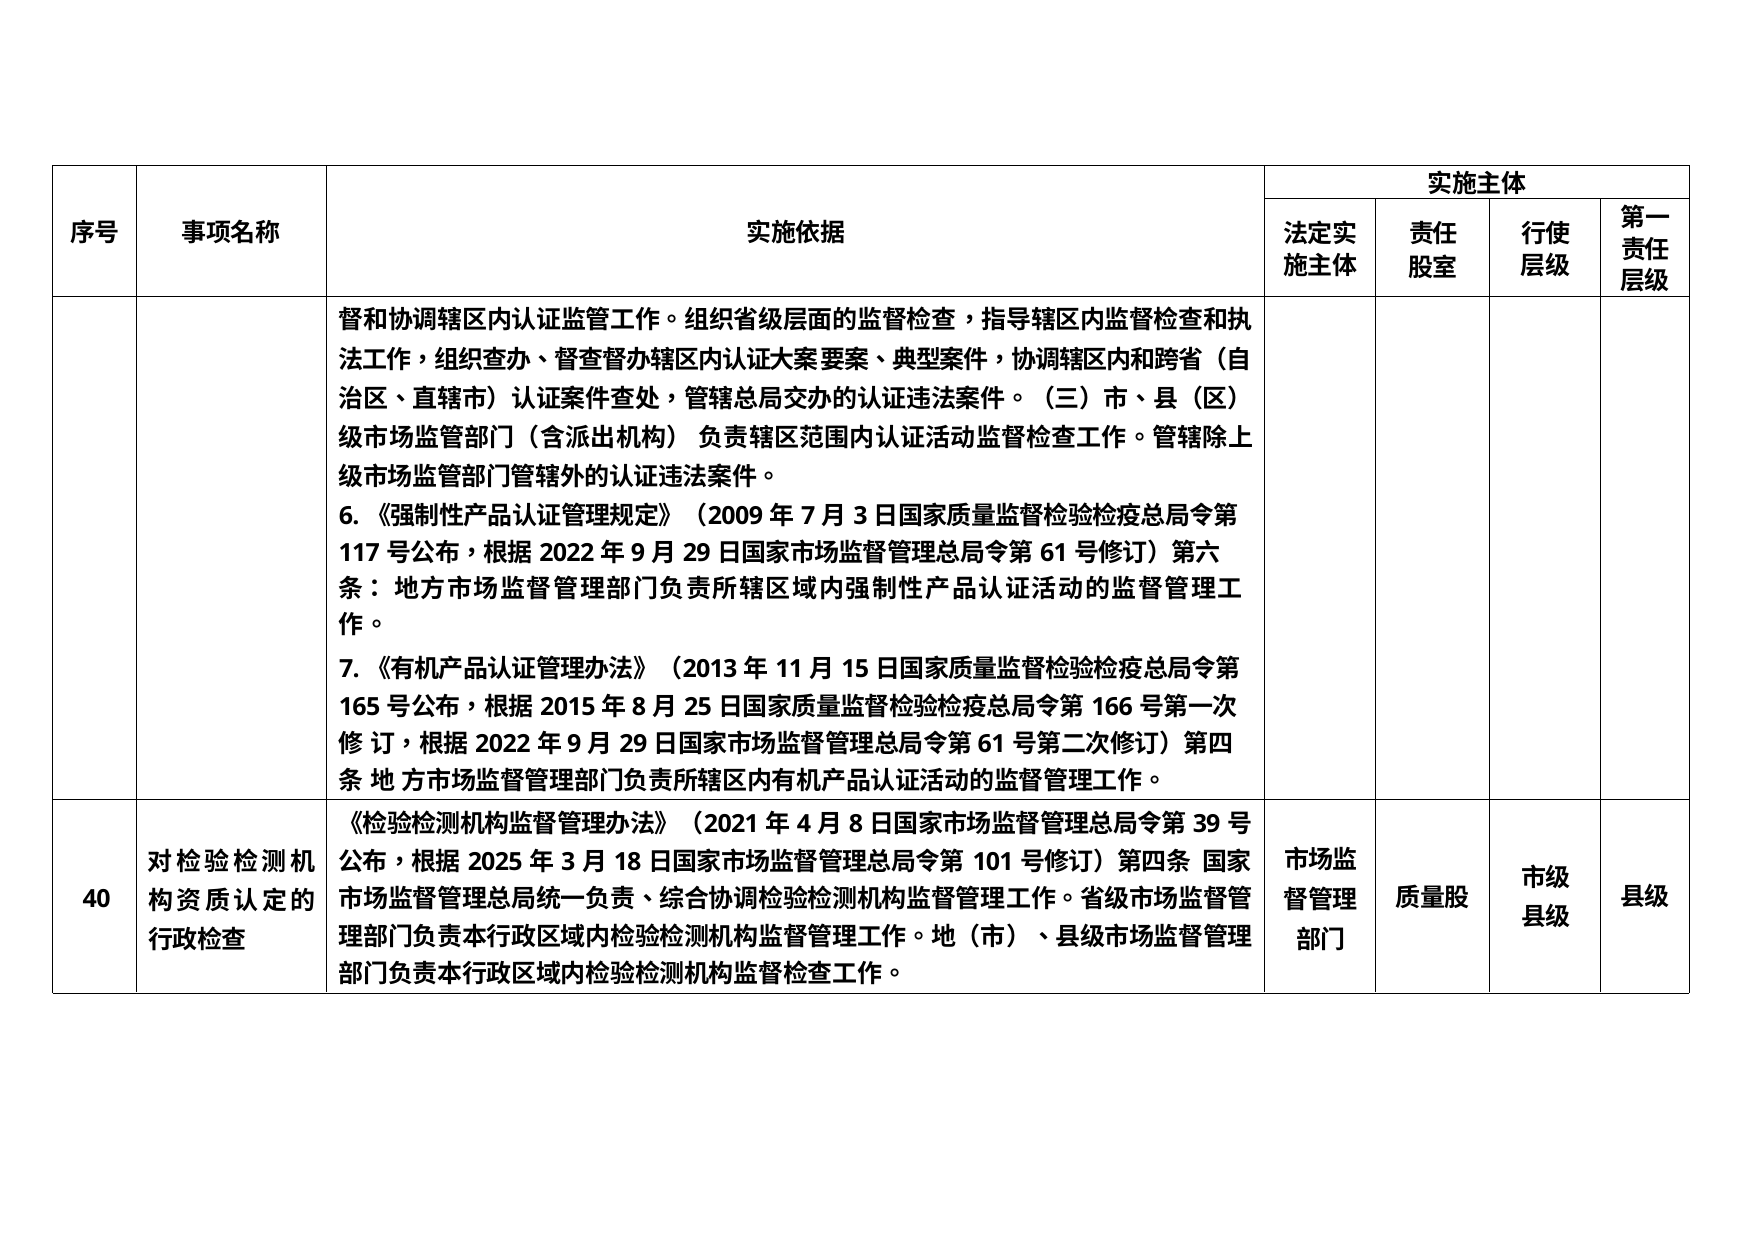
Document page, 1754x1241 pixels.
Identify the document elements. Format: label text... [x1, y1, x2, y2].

table_cell [1376, 297, 1489, 799]
table_cell [1601, 297, 1689, 799]
table_cell 督和协调辖区内认证监管工作。组织省级层面的监督检查，指导辖区内监督检查和执法工作，组织查办、督查督办辖区内认证大案要案、典型案件，协调辖区内和跨省（自 治区、直辖市）认证案件查处，管辖总局交办的认证违法案件。（三）市、县（区） 级市场监管部门（含派出机构） 负责辖区范围内认证活动监督检查工作。管辖除上 级市场监管部门管辖外的认证违法案件。 6. 《强制性产品认证管理规定》（2009 年 7 月 3 日国家质量监督检验检疫总局令第 117 号公布，根据 2022 年9 月 29 日国家市场监督管理总局令第 61 号修订）第六条： 地方市场监督管理部门负责所辖区域内强制性产品认证活动的监督管理工作。 7. 《有机产品认证管理办法》（2013 年 11 月 15 日国家质量监督检验检疫总局令第 165 号公布，根据 2015 年8 月 25 日国家质量监督检验检疫总局令第 166 号第一次修 订，根据 2022 年9 月 29 日国家市场监督管理总局令第61 号第二次修订）第四条 地 方市场监督管理部门负责所辖区内有机产品认证活动的监督管理工作。 [327, 297, 1264, 799]
table_cell 对检验检测机构资质认定的行政检查 [137, 800, 326, 992]
table_cell 县级 [1601, 800, 1689, 992]
table_cell 市级 县级 [1490, 800, 1600, 992]
table_cell [1490, 297, 1600, 799]
table_cell 行使 层级 [1490, 199, 1600, 296]
table_cell 40 [53, 800, 136, 992]
table_header 实施主体 [1265, 166, 1689, 198]
table_cell [137, 297, 326, 799]
table_cell 责任 股室 [1376, 199, 1489, 296]
table_header 事项名称 [137, 166, 326, 296]
table_cell 法定实 施主体 [1265, 199, 1375, 296]
table_cell 市场监 督管理 部门 [1265, 800, 1375, 992]
table_cell [1265, 297, 1375, 799]
table_header 实施依据 [327, 166, 1264, 296]
table_cell 质量股 [1376, 800, 1489, 992]
table_cell 《检验检测机构监督管理办法》（2021 年 4 月 8 日国家市场监督管理总局令第 39 号 公布，根据 2025 年 3 月 18 日国家市场监督管理总局令第 101 号修订）第四条 国家市场监督管理总局统一负责、综合协调检验检测机构监督管理工作。省级市场监督管理部门负责本行政区域内检验检测机构监督管理工作。地（市）、县级市场监督管理部门负责本行政区域内检验检测机构监督检查工作。 [327, 800, 1264, 992]
table_cell [53, 297, 136, 799]
table_header 序号 [53, 166, 136, 296]
table_cell 第一 责任 层级 [1601, 199, 1689, 296]
